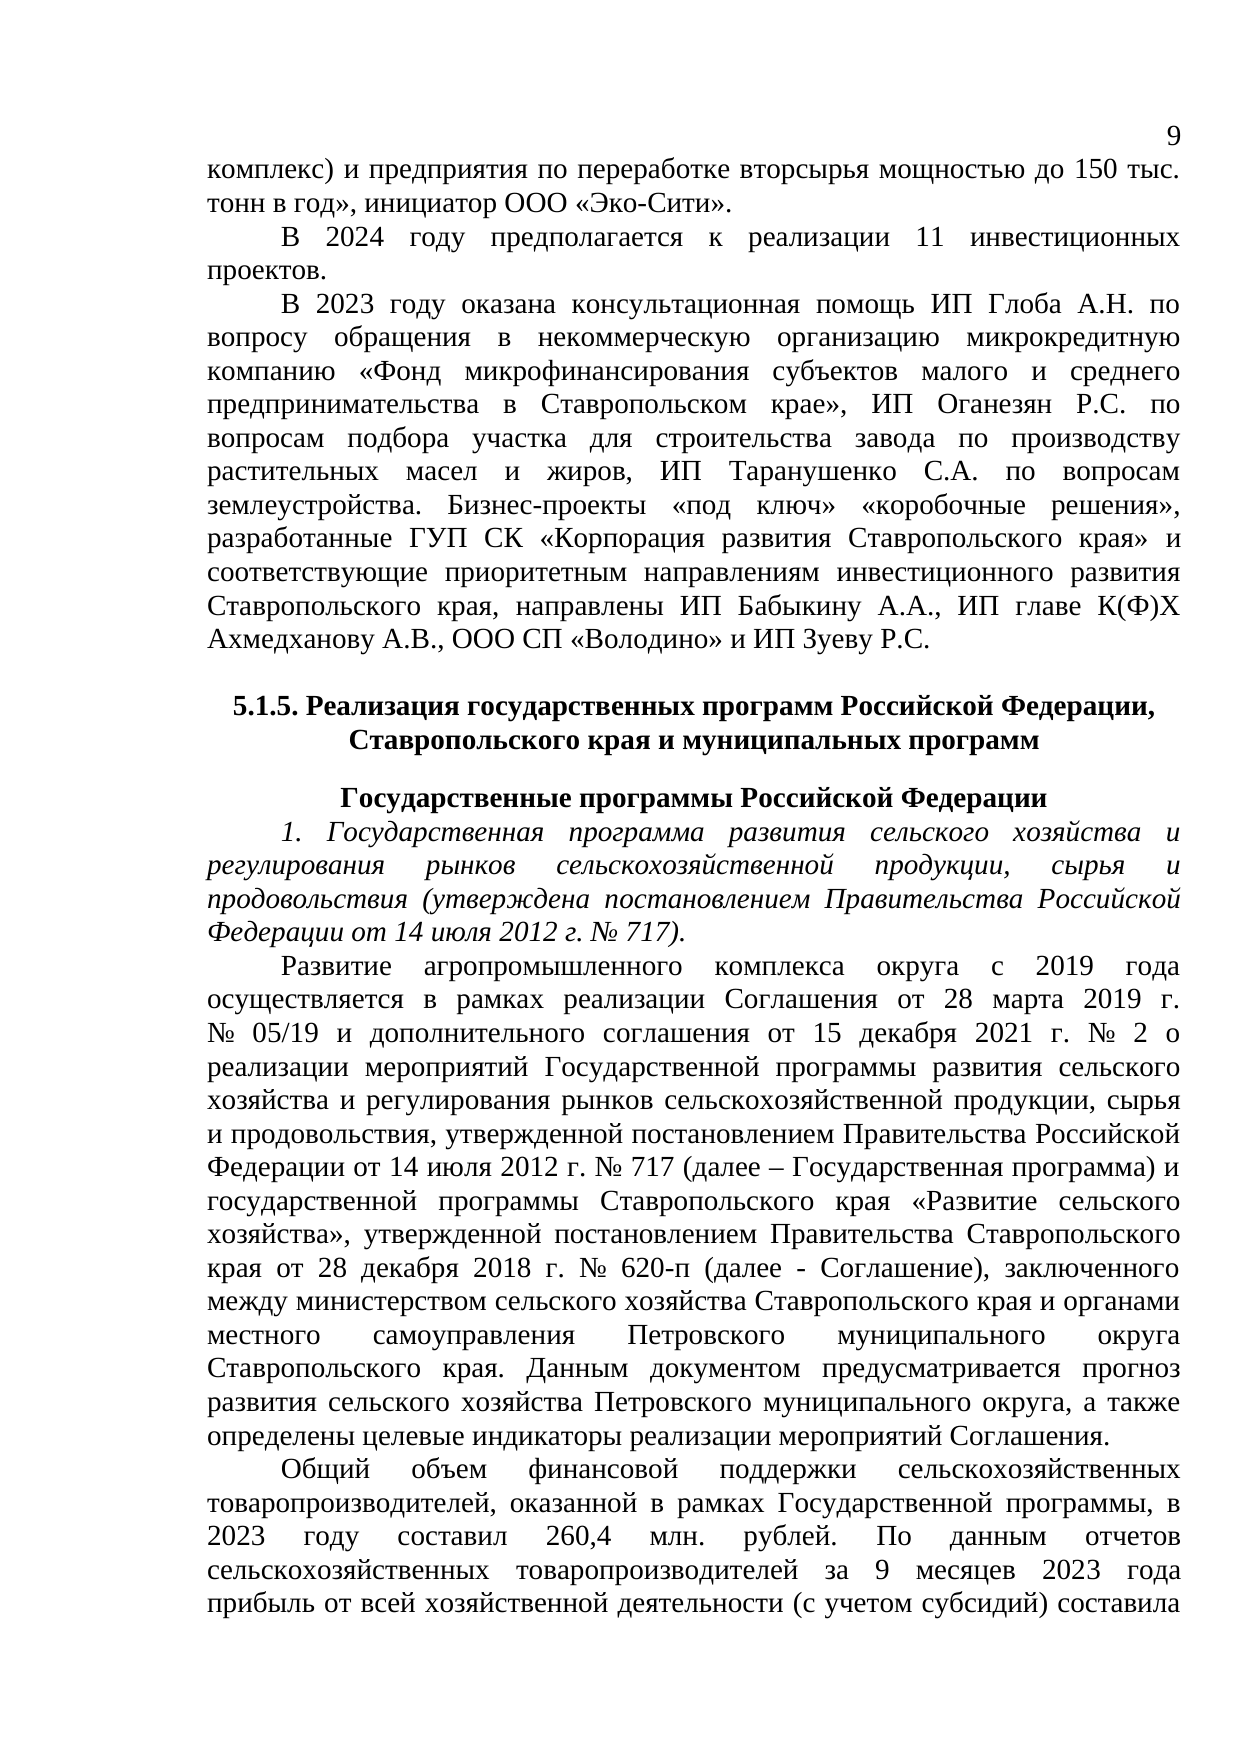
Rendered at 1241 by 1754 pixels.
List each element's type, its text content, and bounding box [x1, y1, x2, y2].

text 1. Государственная программа развития сельского хозяйства и регулирования рынков сельскохозяйственной продукции, сырья и продовольствия (утверждена постановлением Правительства Российской Федерации от 14 июля 2012 г. № 717). [207, 814, 1181, 948]
text В 2023 году оказана консультационная помощь ИП Глоба А.Н. по вопросу обращения в некоммерческую организацию микрокредитную компанию «Фонд микрофинансирования субъектов малого и среднего предпринимательства в Ставропольском крае», ИП Оганезян Р.С. по вопросам подбора участка для строительства завода по производству растительных масел и жиров, ИП Таранушенко С.А. по вопросам землеустройства. Бизнес-проекты «под ключ» «коробочные решения», разработанные ГУП СК «Корпорация развития Ставропольского края» и соответствующие приоритетным направлениям инвестиционного развития Ставропольского края, направлены ИП Бабыкину А.А., ИП главе К(Ф)Х Ахмедханову А.В., ООО СП «Володино» и ИП Зуеву Р.С. [207, 286, 1181, 655]
text В 2024 году предполагается к реализации 11 инвестиционных проектов. [207, 219, 1181, 286]
text Развитие агропромышленного комплекса округа с 2019 года осуществляется в рамках реализации Соглашения от 28 марта 2019 г. № 05/19 и дополнительного соглашения от 15 декабря 2021 г. № 2 о реализации мероприятий Государственной программы развития сельского хозяйства и регулирования рынков сельскохозяйственной продукции, сырья и продовольствия, утвержденной постановлением Правительства Российской Федерации от 14 июля 2012 г. № 717 (далее – Государственная программа) и государственной программы Ставропольского края «Развитие сельского хозяйства», утвержденной постановлением Правительства Ставропольского края от 28 декабря 2018 г. № 620-п (далее - Соглашение), заключенного между министерством сельского хозяйства Ставропольского края и органами местного самоуправления Петровского муниципального округа Ставропольского края. Данным документом предусматривается прогноз развития сельского хозяйства Петровского муниципального округа, а также определены целевые индикаторы реализации мероприятий Соглашения. [207, 948, 1181, 1451]
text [207, 1451, 1181, 1619]
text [207, 152, 1181, 219]
text Государственные программы Российской Федерации [207, 780, 1181, 814]
text 5.1.5. Реализация государственных программ Российской Федерации, Ставропольского края и муниципальных программ [207, 688, 1181, 755]
